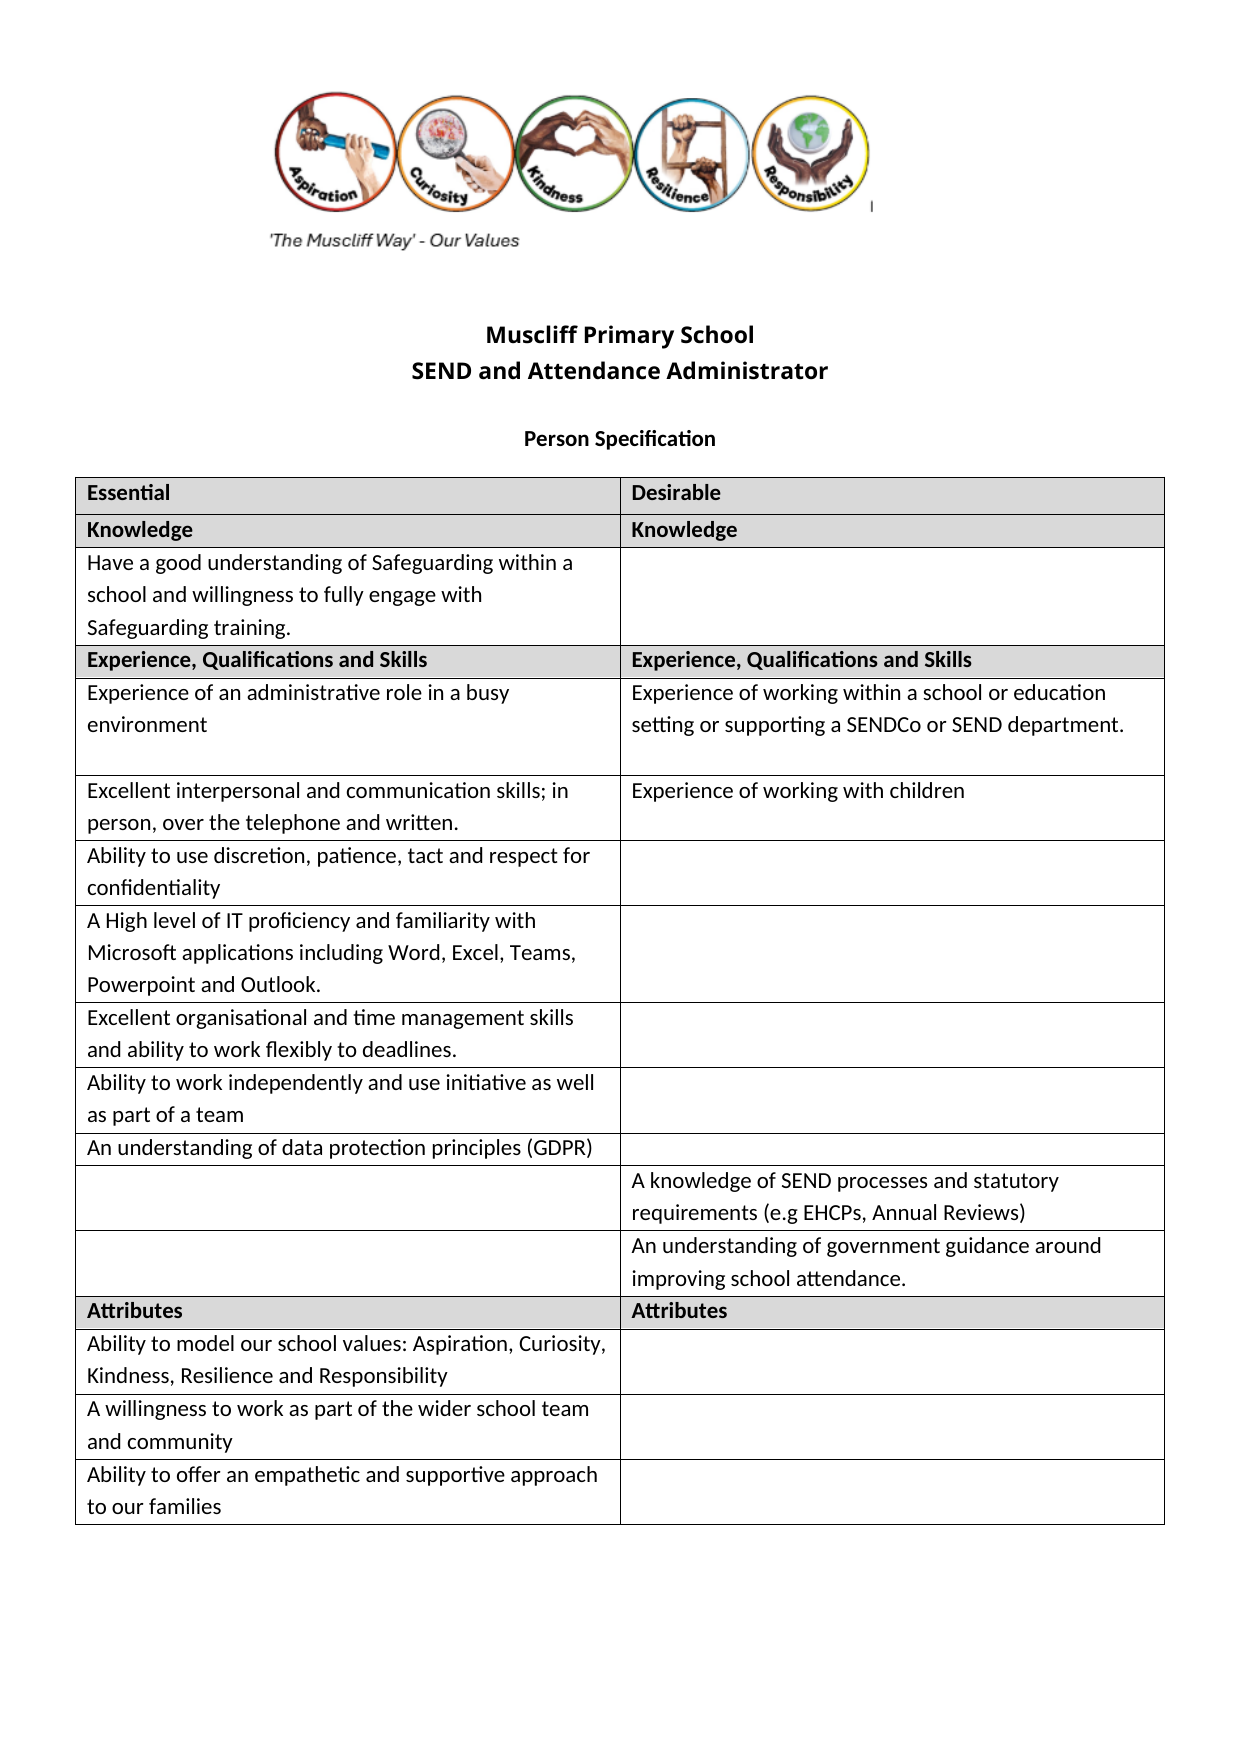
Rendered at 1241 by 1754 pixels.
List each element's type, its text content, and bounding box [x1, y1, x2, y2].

table_cell Ability to model our school values: Aspiration, Curiosity, Kindness, Resilience and Responsibility [76, 1330, 620, 1393]
table_cell [621, 906, 1164, 1002]
table_cell [621, 1134, 1164, 1165]
picture [262, 75, 873, 253]
table_cell [621, 548, 1164, 644]
table_cell Excellent interpersonal and communication skills; in person, over the telephone and written. [76, 776, 620, 840]
table_cell Ability to use discretion, patience, tact and respect for confidentiality [76, 841, 620, 905]
table_cell Ability to work independently and use initiative as well as part of a team [76, 1068, 620, 1132]
table_cell [621, 1330, 1164, 1393]
table_cell [621, 1395, 1164, 1459]
table_cell A knowledge of SEND processes and statutory requirements (e.g EHCPs, Annual Reviews) [621, 1166, 1164, 1230]
table_cell Experience, Qualifications and Skills [621, 646, 1164, 677]
table_cell Have a good understanding of Safeguarding within a school and willingness to fully engage with Safeguarding training. [76, 548, 620, 644]
table_cell [76, 1166, 620, 1230]
table_cell [76, 1231, 620, 1296]
table_cell A willingness to work as part of the wider school team and community [76, 1395, 620, 1459]
text Person Specification [75, 424, 1165, 452]
table_cell Excellent organisational and time management skills and ability to work flexibly to deadlines. [76, 1003, 620, 1067]
table_cell Experience of working within a school or education setting or supporting a SENDCo or SEND department. [621, 679, 1164, 775]
table_cell A High level of IT proficiency and familiarity with Microsoft applications including Word, Excel, Teams, Powerpoint and Outlook. [76, 906, 620, 1002]
table_cell Experience of an administrative role in a busy environment [76, 679, 620, 775]
table_cell [621, 1068, 1164, 1132]
table_cell [621, 841, 1164, 905]
table_cell Ability to offer an empathetic and supportive approach to our families [76, 1460, 620, 1524]
table_header Desirable [621, 478, 1164, 514]
table_cell Experience of working with children [621, 776, 1164, 840]
table_cell [621, 1003, 1164, 1067]
table_cell Attributes [621, 1297, 1164, 1328]
table_cell Attributes [76, 1297, 620, 1328]
table_header Essential [76, 478, 620, 514]
table_cell [621, 1460, 1164, 1524]
text Muscliff Primary School [75, 319, 1165, 350]
table_cell Knowledge [76, 515, 620, 547]
table_cell An understanding of data protection principles (GDPR) [76, 1134, 620, 1165]
table_cell Experience, Qualifications and Skills [76, 646, 620, 677]
table_cell An understanding of government guidance around improving school attendance. [621, 1231, 1164, 1296]
text SEND and Attendance Administrator [75, 355, 1165, 386]
table_cell Knowledge [621, 515, 1164, 547]
